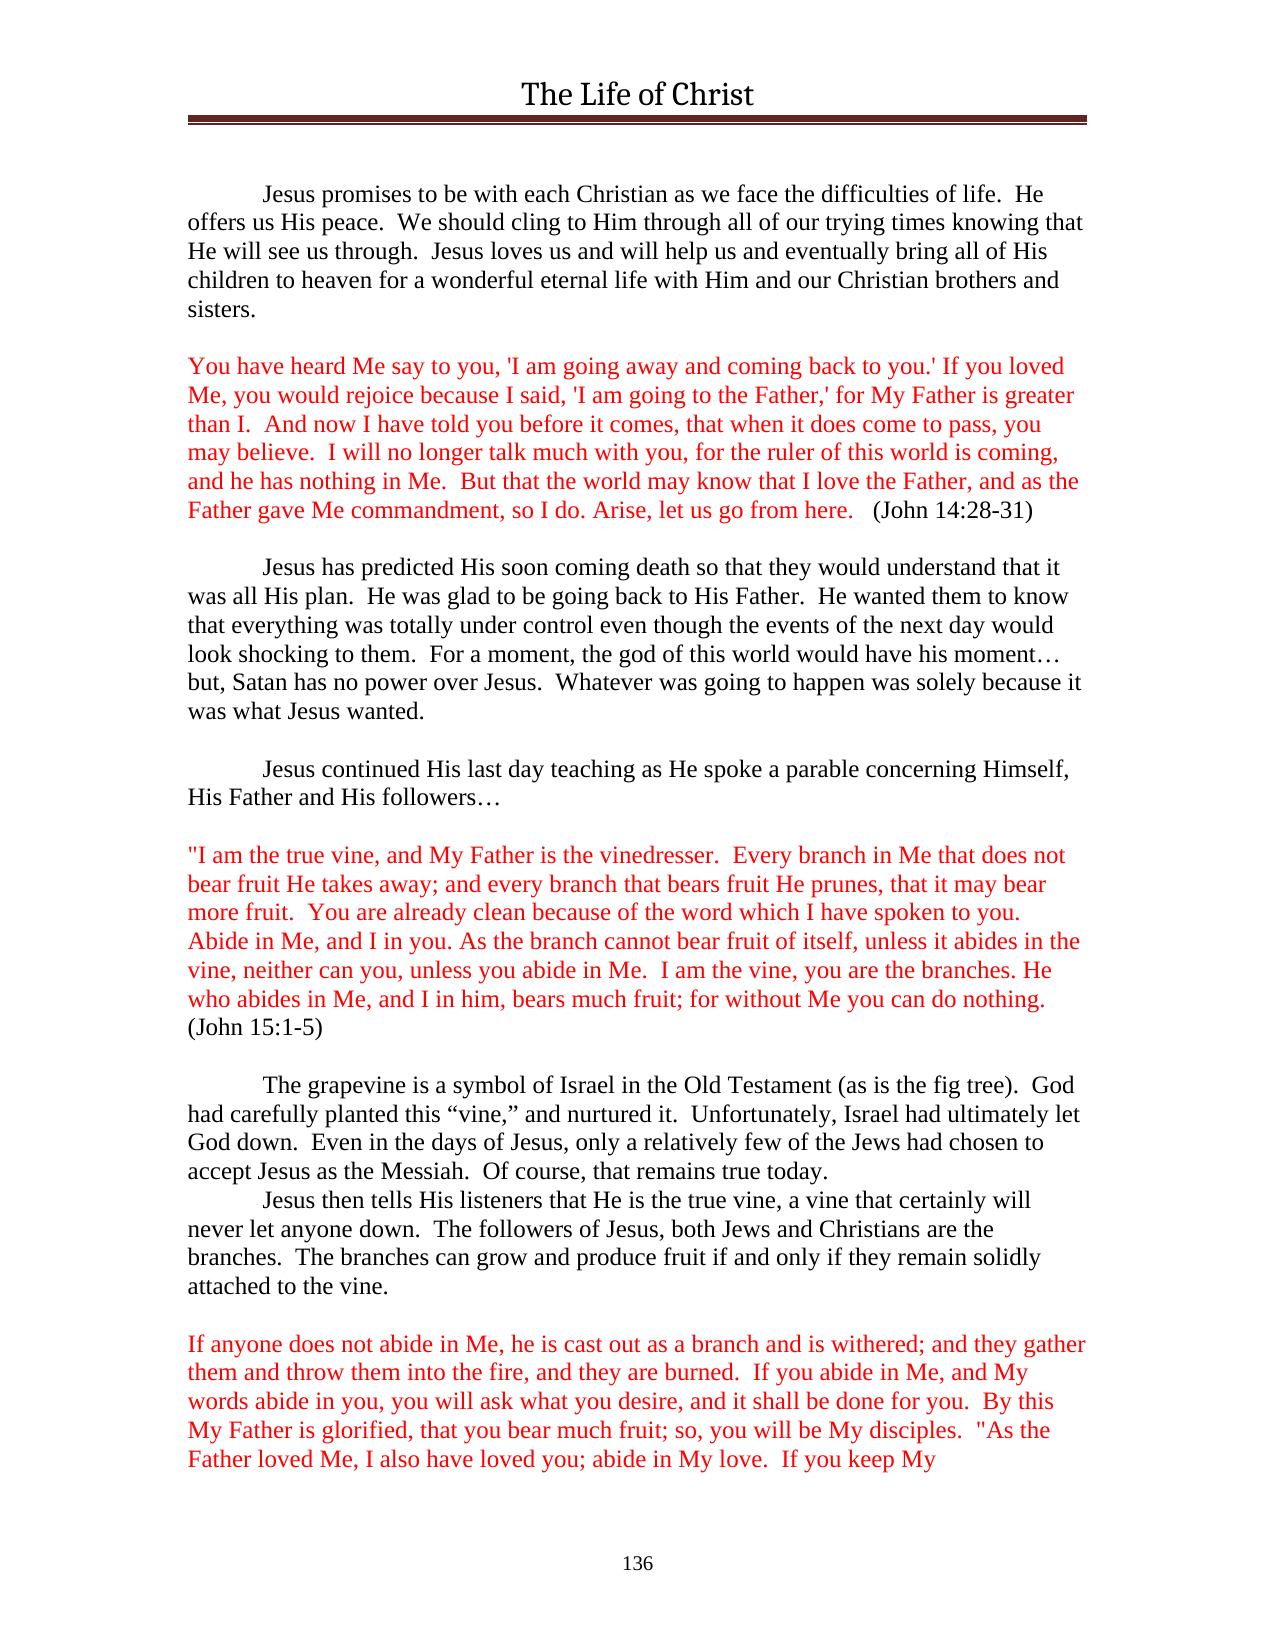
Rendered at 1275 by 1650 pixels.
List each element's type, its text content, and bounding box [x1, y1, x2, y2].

text Jesus then tells His listeners that He is the true vine, a vine that certainly will never let anyone down. The followers of Jesus, both Jews and Christians are the branches. The branches can grow and produce fruit if and only if they remain solidly attached to the vine. [187, 1185, 1087, 1300]
text Jesus has predicted His soon coming death so that they would understand that it was all His plan. He was glad to be going back to His Father. He wanted them to know that everything was totally under control even though the events of the next day would look shocking to them. For a moment, the god of this world would have his moment… but, Satan has no power over Jesus. Whatever was going to happen was solely because it was what Jesus wanted. [187, 552, 1087, 725]
text You have heard Me say to you, 'I am going away and coming back to you.' If you loved Me, you would rejoice because I said, 'I am going to the Father,' for My Father is greater than I. And now I have told you before it comes, that when it does come to pass, you may believe. I will no longer talk much with you, for the ruler of this world is coming, and he has nothing in Me. But that the world may know that I love the Father, and as the Father gave Me commandment, so I do. Arise, let us go from here. (John 14:28-31) [187, 351, 1087, 524]
text "I am the true vine, and My Father is the vinedresser. Every branch in Me that does not bear fruit He takes away; and every branch that bears fruit He prunes, that it may bear more fruit. You are already clean because of the word which I have spoken to you. Abide in Me, and I in you. As the branch cannot bear fruit of itself, unless it abides in the vine, neither can you, unless you abide in Me. I am the vine, you are the branches. He who abides in Me, and I in him, bears much fruit; for without Me you can do nothing. (John 15:1-5) [187, 840, 1087, 1041]
text The grapevine is a symbol of Israel in the Old Testament (as is the fig tree). God had carefully planted this “vine,” and nurtured it. Unfortunately, Israel had ultimately let God down. Even in the days of Jesus, only a relatively few of the Jews had chosen to accept Jesus as the Messiah. Of course, that remains true today. [187, 1070, 1087, 1185]
text Jesus continued His last day teaching as He spoke a parable concerning Himself, His Father and His followers… [187, 754, 1087, 811]
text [187, 1329, 1087, 1472]
text Jesus promises to be with each Christian as we face the difficulties of life. He offers us His peace. We should cling to Him through all of our trying times knowing that He will see us through. Jesus loves us and will help us and eventually bring all of His children to heaven for a wonderful eternal life with Him and our Christian brothers and sisters. [187, 179, 1087, 322]
